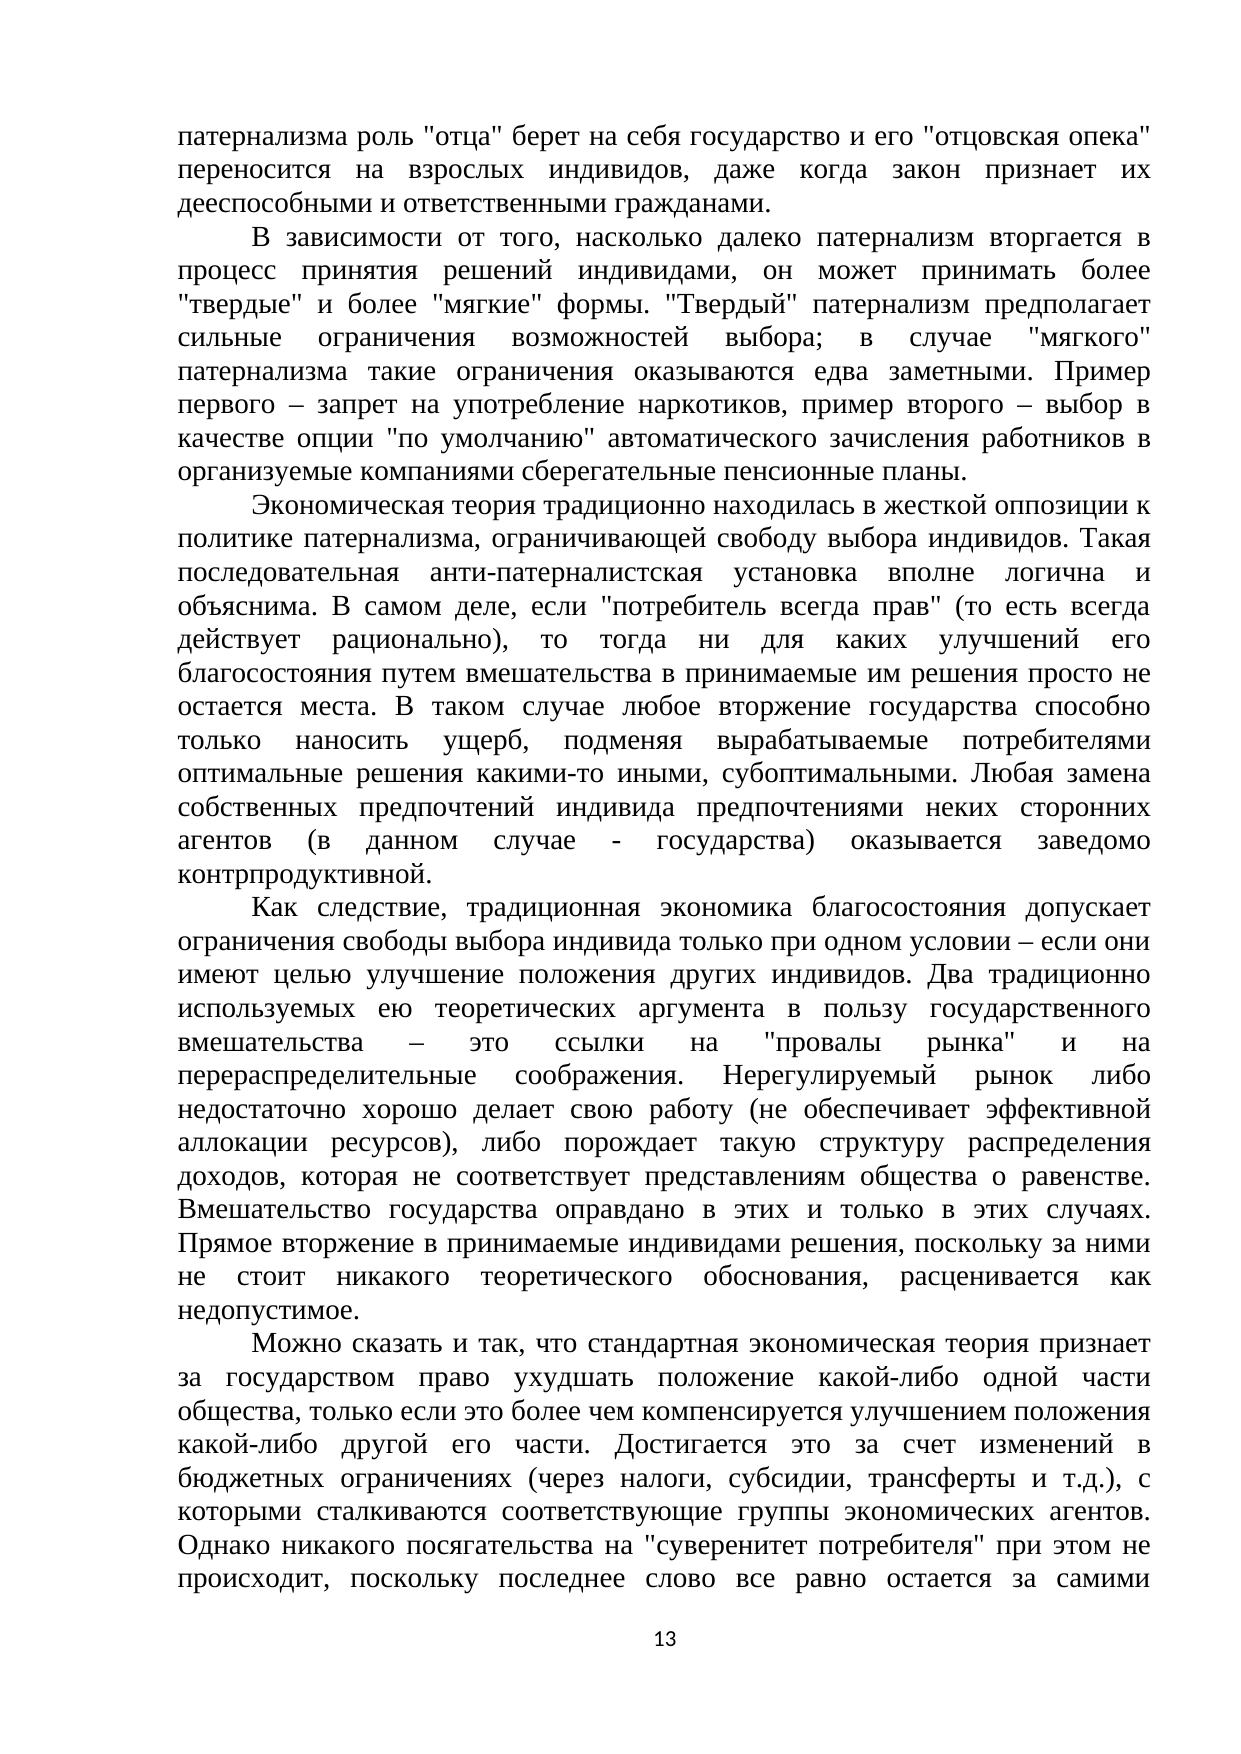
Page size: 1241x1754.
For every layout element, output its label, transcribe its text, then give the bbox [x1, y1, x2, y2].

text Экономическая теория традиционно находилась в жесткой оппозиции к политике патернализма, ограничивающей свободу выбора индивидов. Такая последовательная анти-патерналистская установка вполне логична и объяснима. В самом деле, если "потребитель всегда прав" (то есть всегда действует рационально), то тогда ни для каких улучшений его благосостояния путем вмешательства в принимаемые им решения просто не остается места. В таком случае любое вторжение государства способно только наносить ущерб, подменяя вырабатываемые потребителями оптимальные решения какими-то иными, субоптимальными. Любая замена собственных предпочтений индивида предпочтениями неких сторонних агентов (в данном случае - государства) оказывается заведомо контрпродуктивной. [177, 487, 1152, 889]
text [177, 1326, 1152, 1594]
text В зависимости от того, насколько далеко патернализм вторгается в процесс принятия решений индивидами, он может принимать более "твердые" и более "мягкие" формы. "Твердый" патернализм предполагает сильные ограничения возможностей выбора; в случае "мягкого" патернализма такие ограничения оказываются едва заметными. Пример первого – запрет на употребление наркотиков, пример второго – выбор в качестве опции "по умолчанию" автоматического зачисления работников в организуемые компаниями сберегательные пенсионные планы. [177, 219, 1152, 487]
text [177, 118, 1152, 219]
text Как следствие, традиционная экономика благосостояния допускает ограничения свободы выбора индивида только при одном условии – если они имеют целью улучшение положения других индивидов. Два традиционно используемых ею теоретических аргумента в пользу государственного вмешательства – это ссылки на "провалы рынка" и на перераспределительные соображения. Нерегулируемый рынок либо недостаточно хорошо делает свою работу (не обеспечивает эффективной аллокации ресурсов), либо порождает такую структуру распределения доходов, которая не соответствует представлениям общества о равенстве. Вмешательство государства оправдано в этих и только в этих случаях. Прямое вторжение в принимаемые индивидами решения, поскольку за ними не стоит никакого теоретического обоснования, расценивается как недопустимое. [177, 889, 1152, 1326]
